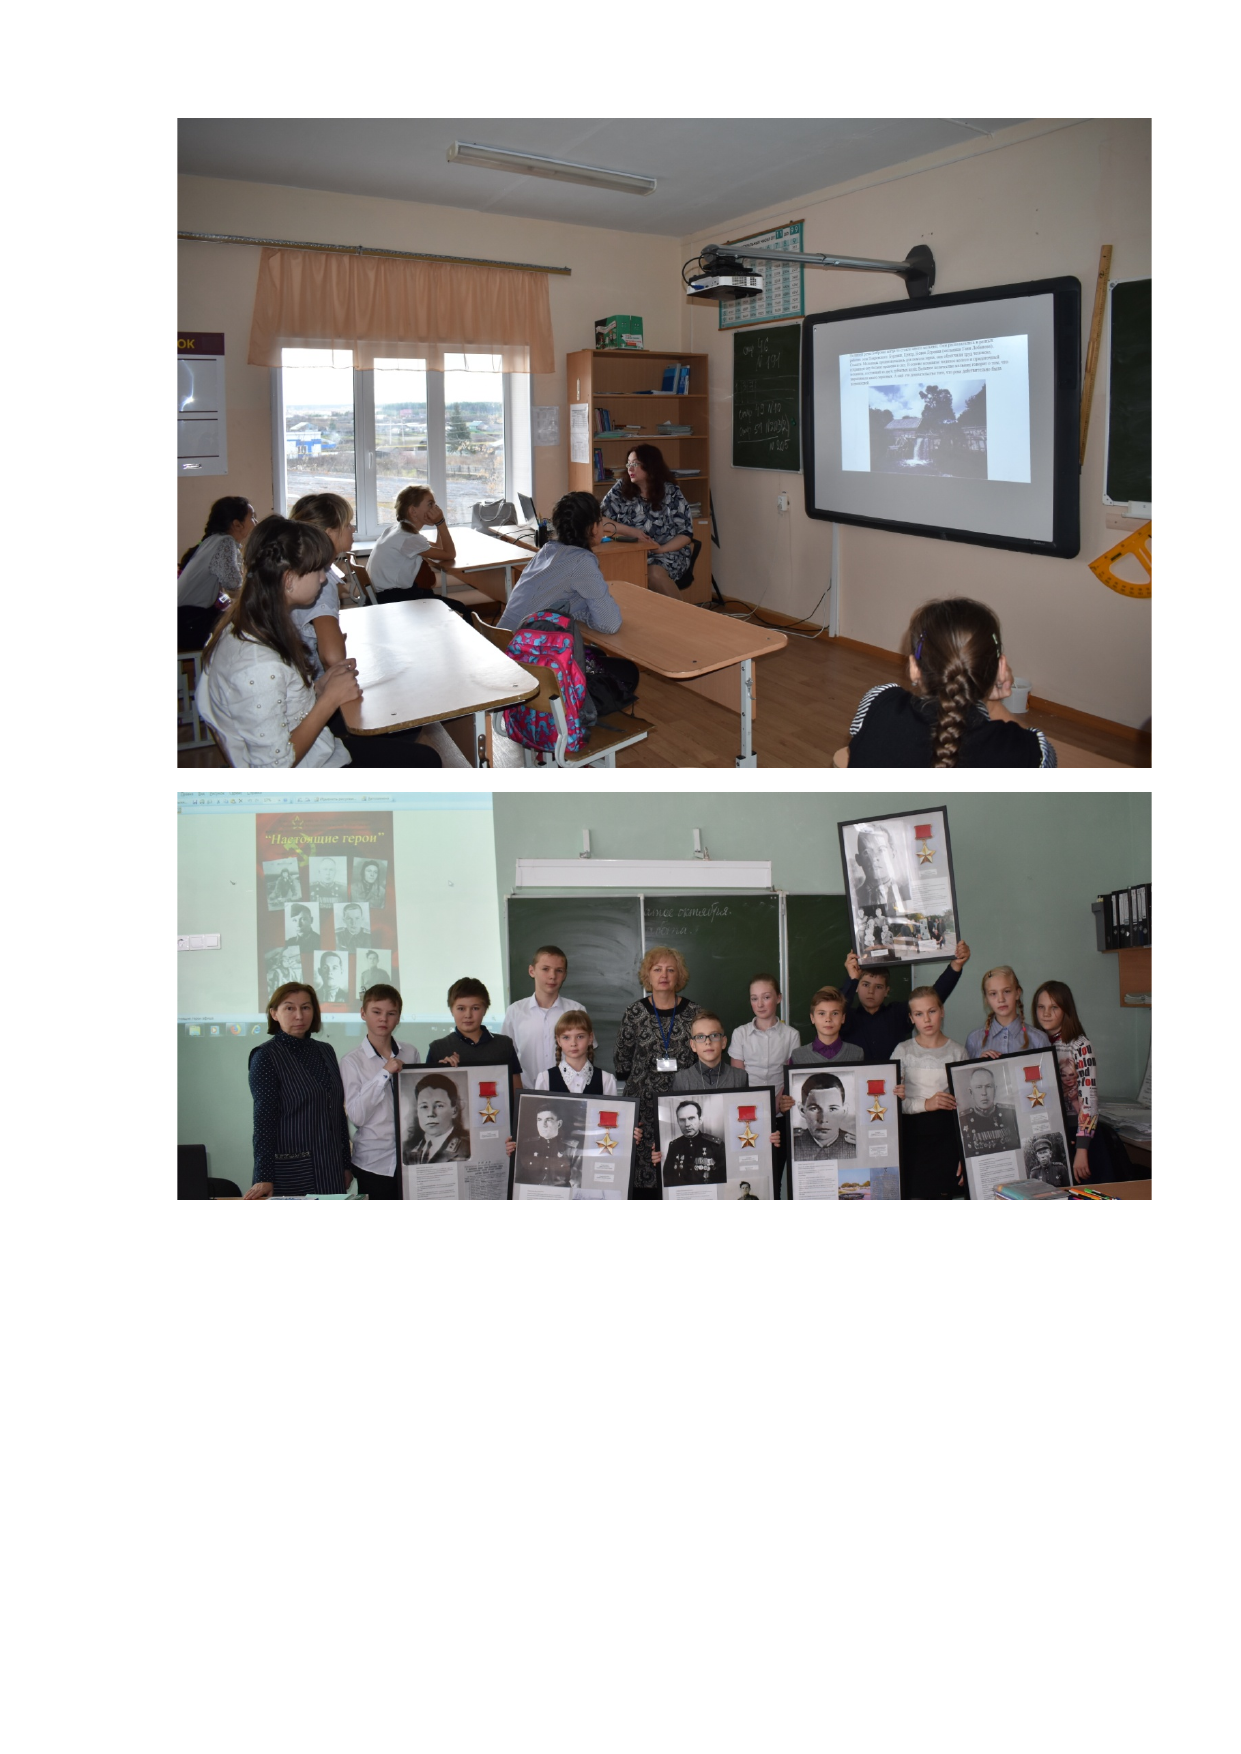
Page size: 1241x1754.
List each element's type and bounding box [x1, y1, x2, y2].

picture [177, 118, 1152, 768]
picture [177, 792, 1152, 1200]
